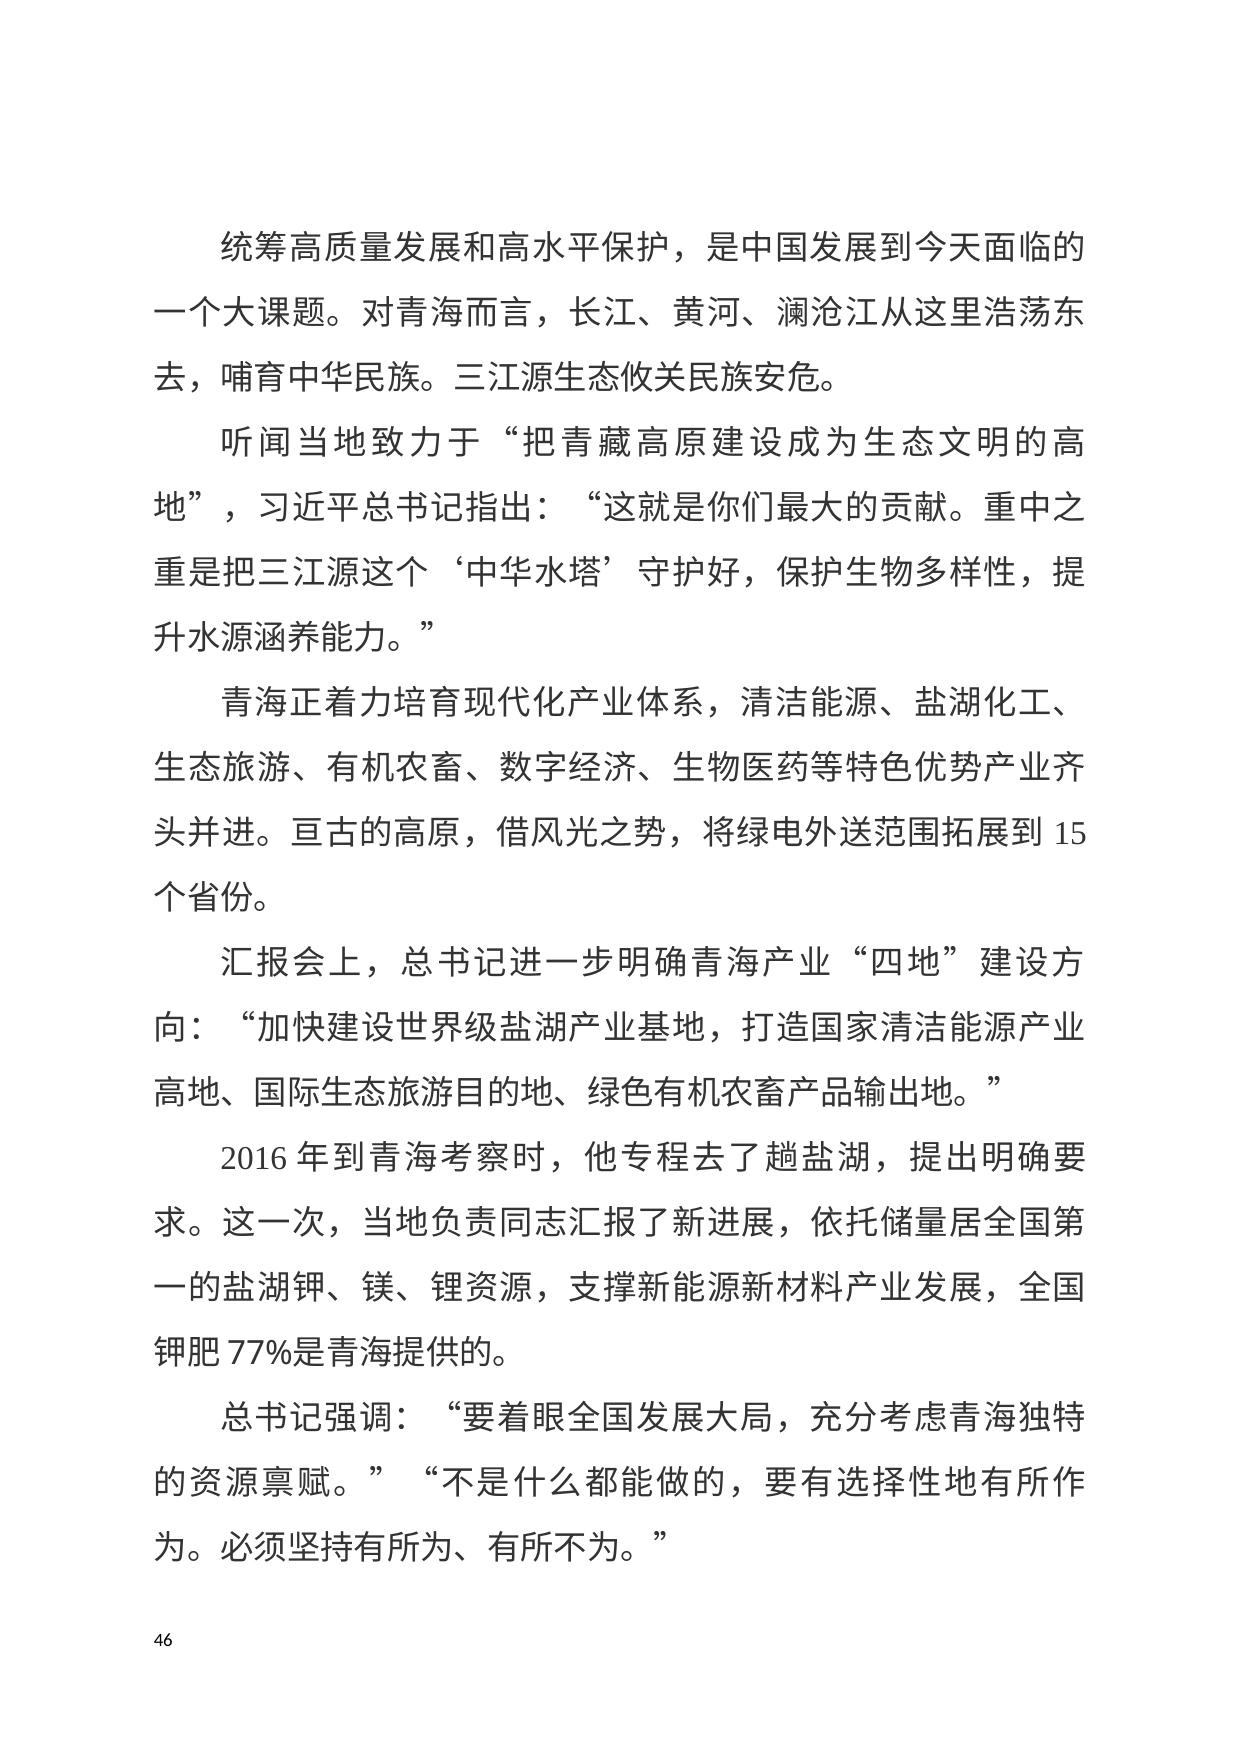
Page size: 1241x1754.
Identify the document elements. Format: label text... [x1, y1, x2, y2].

text 听闻当地致力于“把青藏高原建设成为生态文明的高地”，习近平总书记指出：“这就是你们最大的贡献。重中之重是把三江源这个‘中华水塔’守护好，保护生物多样性，提升水源涵养能力。” [153, 407, 1087, 667]
text 统筹高质量发展和高水平保护，是中国发展到今天面临的一个大课题。对青海而言，长江、黄河、澜沧江从这里浩荡东去，哺育中华民族。三江源生态攸关民族安危。 [153, 212, 1087, 407]
text 2016年到青海考察时，他专程去了趟盐湖，提出明确要求。这一次，当地负责同志汇报了新进展，依托储量居全国第一的盐湖钾、镁、锂资源，支撑新能源新材料产业发展，全国钾肥77%是青海提供的。 [153, 1122, 1087, 1382]
text 青海正着力培育现代化产业体系，清洁能源、盐湖化工、生态旅游、有机农畜、数字经济、生物医药等特色优势产业齐头并进。亘古的高原，借风光之势，将绿电外送范围拓展到15个省份。 [153, 667, 1087, 927]
text 总书记强调：“要着眼全国发展大局，充分考虑青海独特的资源禀赋。”“不是什么都能做的，要有选择性地有所作为。必须坚持有所为、有所不为。” [153, 1382, 1087, 1577]
text 汇报会上，总书记进一步明确青海产业“四地”建设方向：“加快建设世界级盐湖产业基地，打造国家清洁能源产业高地、国际生态旅游目的地、绿色有机农畜产品输出地。” [153, 927, 1087, 1122]
